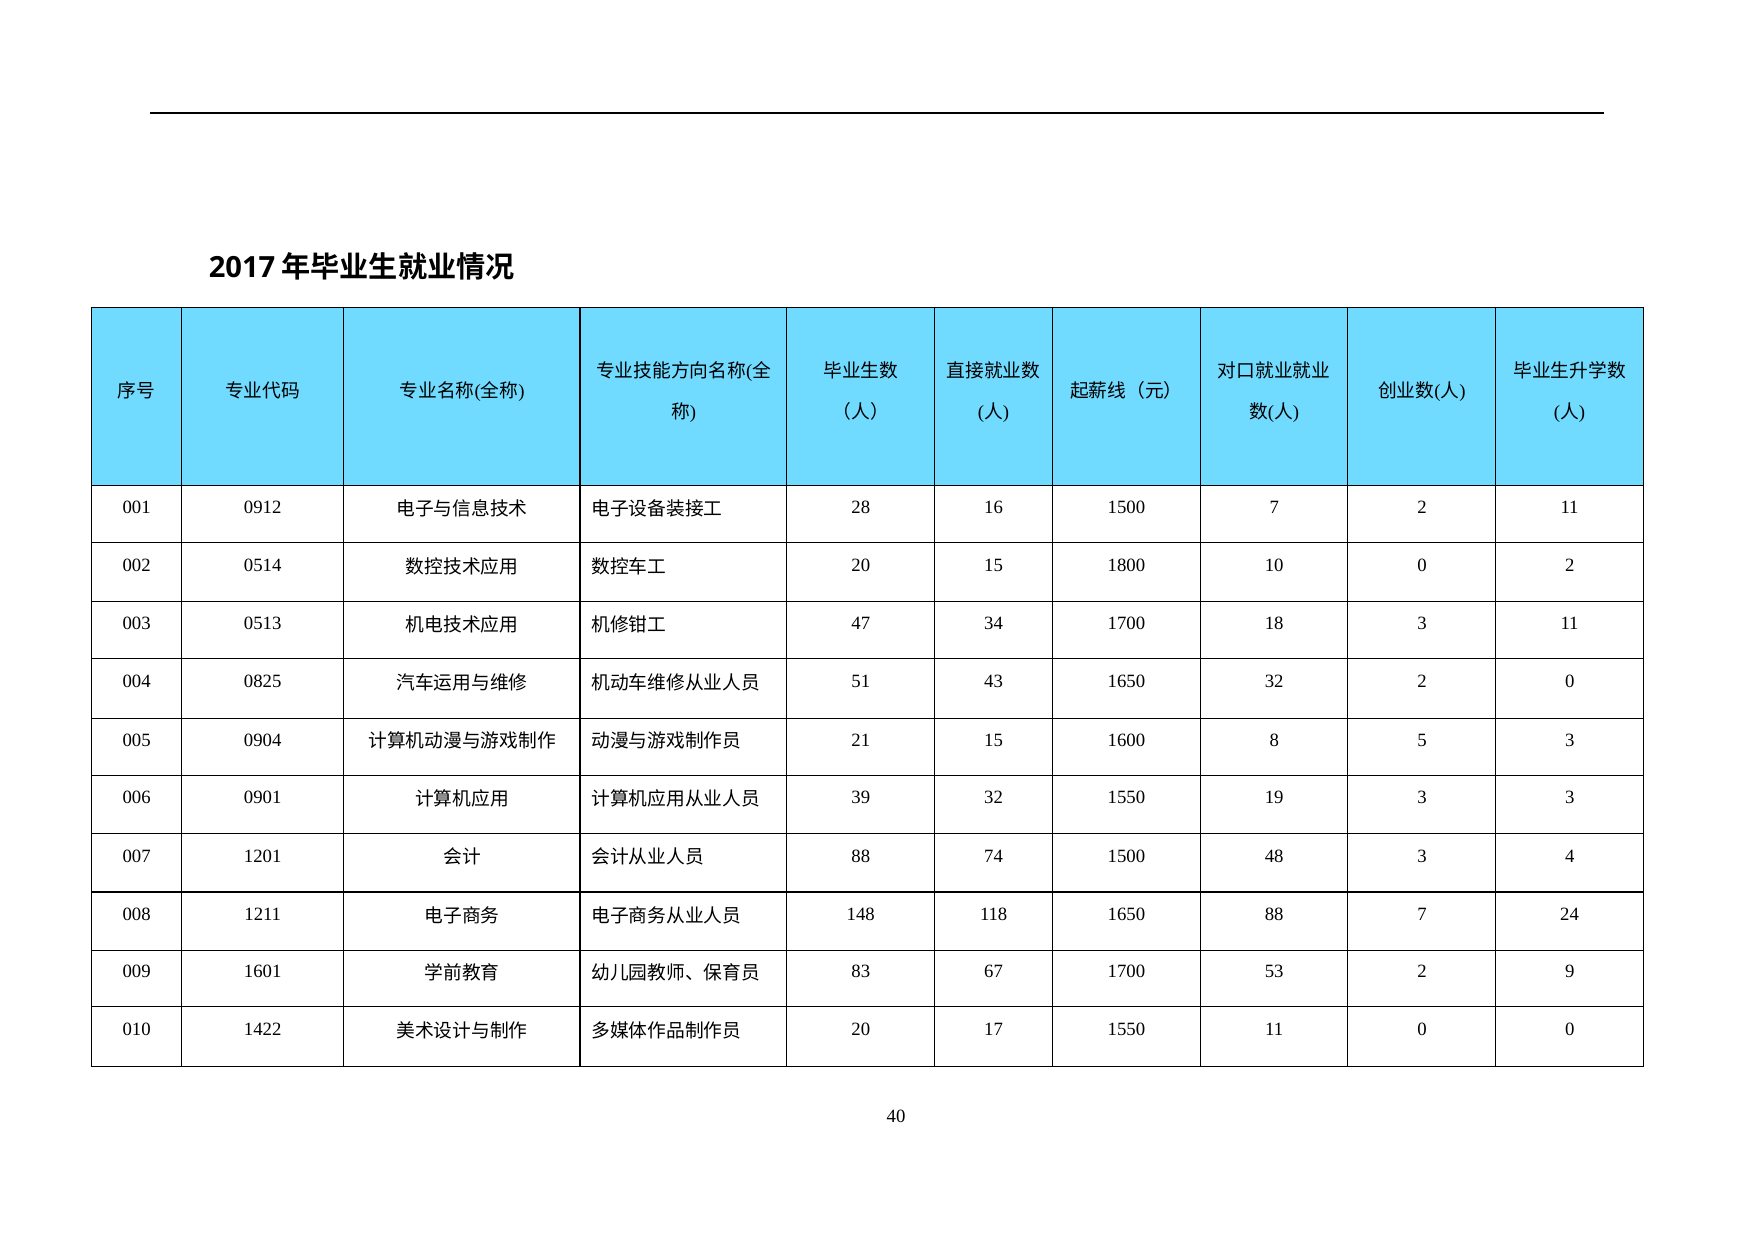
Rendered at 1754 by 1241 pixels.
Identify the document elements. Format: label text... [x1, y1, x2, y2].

table_cell 数控车工 [581, 543, 786, 601]
table_cell 0 [1348, 1007, 1495, 1066]
table_cell 118 [935, 893, 1052, 950]
table_cell 20 [787, 1007, 934, 1066]
table_cell 4 [1496, 834, 1643, 891]
table_cell 电子商务从业人员 [581, 893, 786, 950]
table_cell 32 [1201, 659, 1347, 717]
table_cell 88 [787, 834, 934, 891]
table_header 毕业生升学数(人) [1496, 308, 1643, 485]
table_cell 0912 [182, 486, 343, 542]
table_cell 电子设备装接工 [581, 486, 786, 542]
table_header 专业技能方向名称(全称) [581, 308, 786, 485]
table_cell 19 [1201, 776, 1347, 833]
table_cell 004 [92, 659, 181, 717]
table_cell 10 [1201, 543, 1347, 601]
table_cell 机电技术应用 [344, 602, 579, 658]
table_cell 学前教育 [344, 951, 579, 1006]
table_cell 21 [787, 719, 934, 774]
table_header 直接就业数(人) [935, 308, 1052, 485]
table_cell 0513 [182, 602, 343, 658]
table_cell 1600 [1053, 719, 1200, 774]
table_cell 1601 [182, 951, 343, 1006]
table_cell 汽车运用与维修 [344, 659, 579, 717]
table_cell 数控技术应用 [344, 543, 579, 601]
table_cell 3 [1496, 719, 1643, 774]
table_cell 74 [935, 834, 1052, 891]
table_cell 会计从业人员 [581, 834, 786, 891]
table_cell 20 [787, 543, 934, 601]
table_cell 009 [92, 951, 181, 1006]
table_cell 001 [92, 486, 181, 542]
table_cell 7 [1201, 486, 1347, 542]
table_cell 11 [1496, 602, 1643, 658]
table_header 对口就业就业数(人) [1201, 308, 1347, 485]
table_cell 48 [1201, 834, 1347, 891]
table_cell 11 [1201, 1007, 1347, 1066]
table_cell 1201 [182, 834, 343, 891]
table_cell 1650 [1053, 659, 1200, 717]
table_cell 39 [787, 776, 934, 833]
table_header 创业数(人) [1348, 308, 1495, 485]
table_cell 83 [787, 951, 934, 1006]
table_cell 计算机应用从业人员 [581, 776, 786, 833]
table_cell 32 [935, 776, 1052, 833]
table_cell 002 [92, 543, 181, 601]
table_cell 3 [1348, 776, 1495, 833]
table_cell 34 [935, 602, 1052, 658]
table_cell 电子与信息技术 [344, 486, 579, 542]
table_cell 计算机应用 [344, 776, 579, 833]
table_cell 1550 [1053, 776, 1200, 833]
table_cell 1500 [1053, 834, 1200, 891]
table_header 毕业生数（人） [787, 308, 934, 485]
table_cell 1550 [1053, 1007, 1200, 1066]
table_header 序号 [92, 308, 181, 485]
table_cell 0 [1348, 543, 1495, 601]
table_cell 1500 [1053, 486, 1200, 542]
table_cell 1700 [1053, 602, 1200, 658]
table_cell 3 [1348, 602, 1495, 658]
table_cell 0 [1496, 1007, 1643, 1066]
table_cell 美术设计与制作 [344, 1007, 579, 1066]
table_cell 0825 [182, 659, 343, 717]
table_cell 43 [935, 659, 1052, 717]
table_cell 会计 [344, 834, 579, 891]
table_cell 006 [92, 776, 181, 833]
table_cell 003 [92, 602, 181, 658]
table_cell 007 [92, 834, 181, 891]
table_cell 1700 [1053, 951, 1200, 1006]
table_cell 15 [935, 543, 1052, 601]
table_cell 24 [1496, 893, 1643, 950]
table_header 起薪线（元） [1053, 308, 1200, 485]
table_cell 5 [1348, 719, 1495, 774]
table_cell 010 [92, 1007, 181, 1066]
table_cell 005 [92, 719, 181, 774]
table_cell 0904 [182, 719, 343, 774]
table_cell 47 [787, 602, 934, 658]
table_cell 1422 [182, 1007, 343, 1066]
table_cell 18 [1201, 602, 1347, 658]
table_cell 1211 [182, 893, 343, 950]
table_cell 1800 [1053, 543, 1200, 601]
table_cell 8 [1201, 719, 1347, 774]
table_cell 67 [935, 951, 1052, 1006]
table_cell 2 [1348, 486, 1495, 542]
table_cell 11 [1496, 486, 1643, 542]
table_cell 机动车维修从业人员 [581, 659, 786, 717]
table_cell 计算机动漫与游戏制作 [344, 719, 579, 774]
table_cell 51 [787, 659, 934, 717]
table_header 专业名称(全称) [344, 308, 579, 485]
table_cell 0 [1496, 659, 1643, 717]
table_cell 动漫与游戏制作员 [581, 719, 786, 774]
table_cell 008 [92, 893, 181, 950]
table_cell 0514 [182, 543, 343, 601]
table_cell 53 [1201, 951, 1347, 1006]
table_cell 0901 [182, 776, 343, 833]
table_cell 3 [1348, 834, 1495, 891]
text 2017年毕业生就业情况 [150, 243, 1604, 286]
table_header 专业代码 [182, 308, 343, 485]
table_cell 9 [1496, 951, 1643, 1006]
table_cell 15 [935, 719, 1052, 774]
table_cell 7 [1348, 893, 1495, 950]
table_cell 电子商务 [344, 893, 579, 950]
table_cell 1650 [1053, 893, 1200, 950]
table_cell 28 [787, 486, 934, 542]
table_cell 2 [1348, 951, 1495, 1006]
table_cell 148 [787, 893, 934, 950]
table_cell 2 [1348, 659, 1495, 717]
table_cell 机修钳工 [581, 602, 786, 658]
table_cell 16 [935, 486, 1052, 542]
table_cell 17 [935, 1007, 1052, 1066]
table_cell 2 [1496, 543, 1643, 601]
table_cell 88 [1201, 893, 1347, 950]
table_cell 3 [1496, 776, 1643, 833]
table_cell 多媒体作品制作员 [581, 1007, 786, 1066]
table_cell 幼儿园教师、保育员 [581, 951, 786, 1006]
